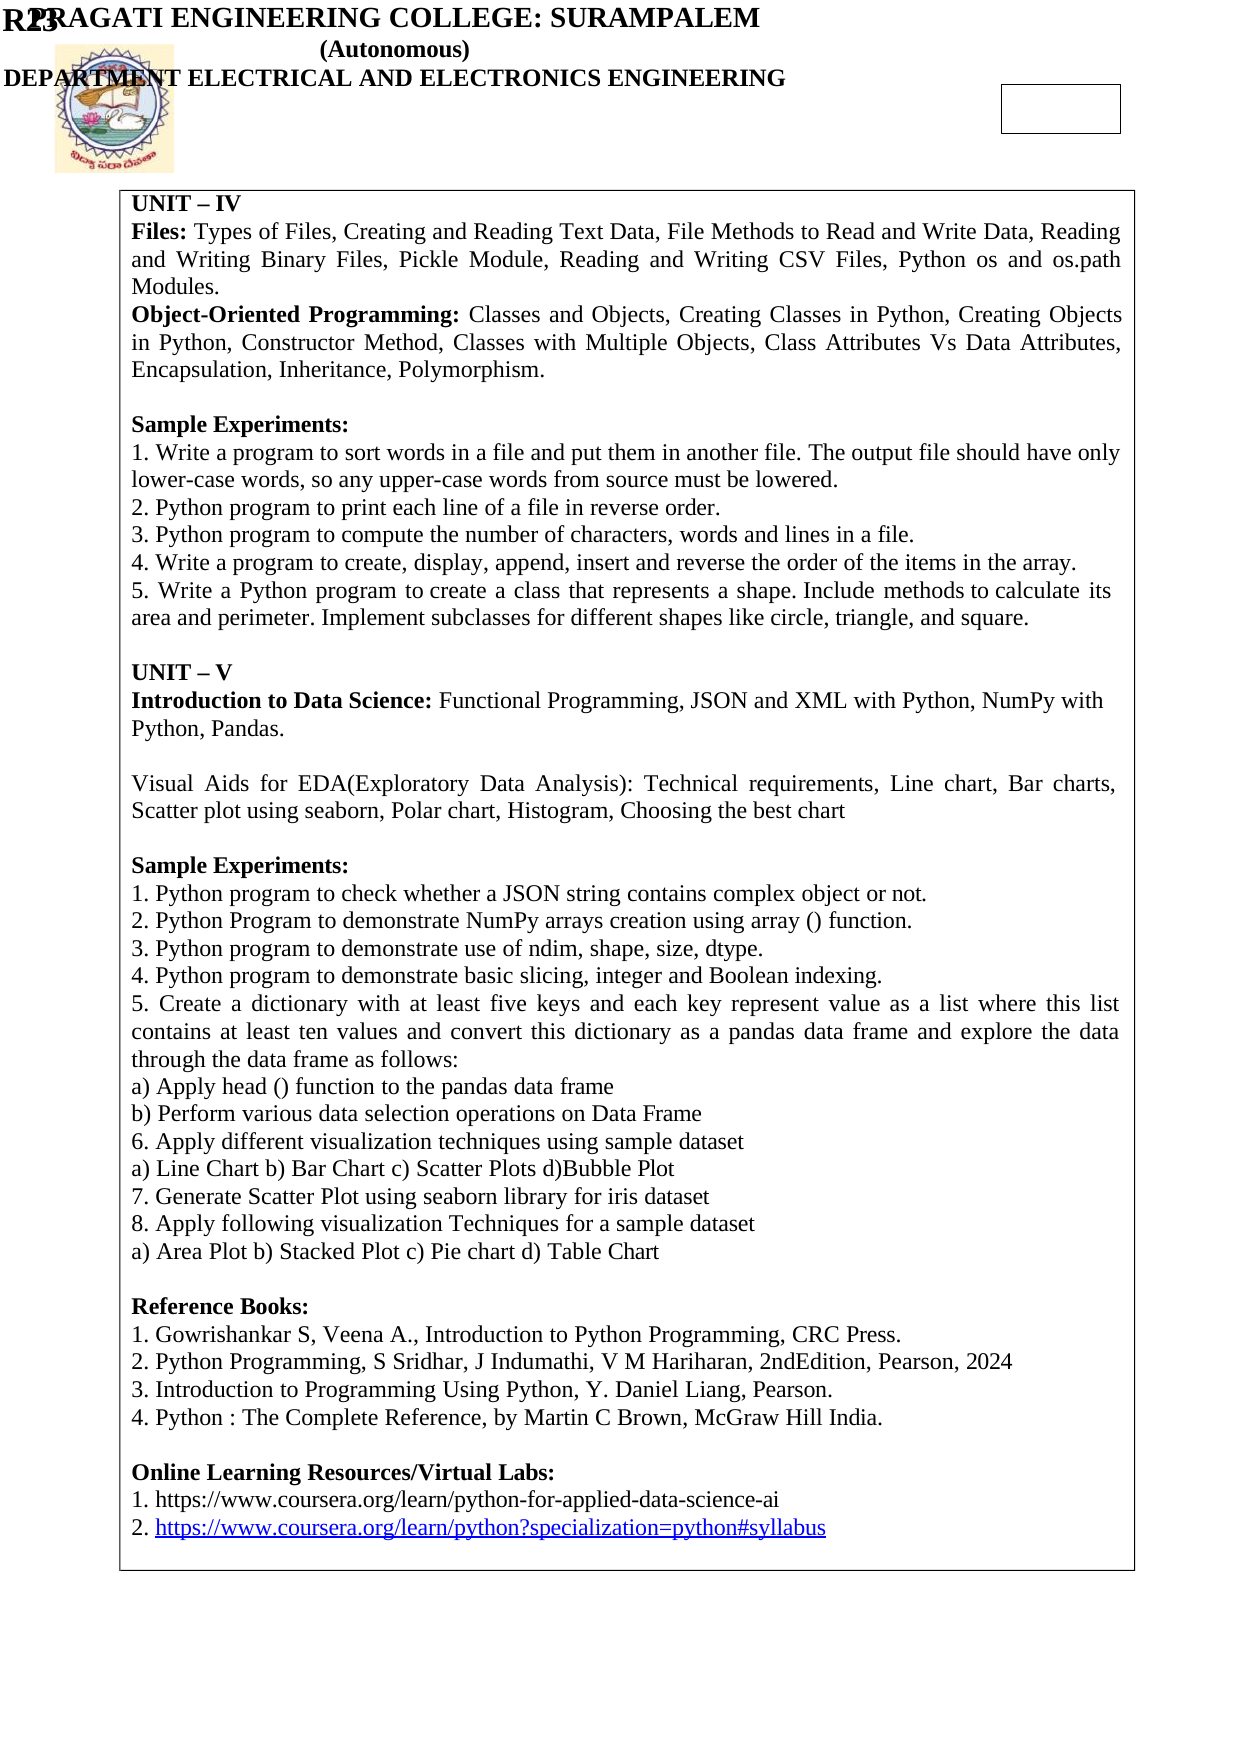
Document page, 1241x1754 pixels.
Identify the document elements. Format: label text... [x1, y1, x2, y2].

list Python program to compute the number of characters, words and lines in a file. [131, 521, 1203, 548]
list Apply head () function to the pandas data frame [131, 1072, 1203, 1100]
list Write a program to sort words in a file and put them in another file. The output file should have only lower-case words, so any upper-case words from source must be lowered. [131, 438, 1123, 493]
text Sample Experiments: [131, 410, 1203, 438]
picture [54, 44, 175, 173]
list Python program to check whether a JSON string contains complex object or not. [131, 879, 1203, 907]
list Apply following visualization Techniques for a sample dataset [131, 1210, 1203, 1237]
list Python program to print each line of a file in reverse order. [131, 493, 1203, 521]
list Python Programming, S Sridhar, J Indumathi, V M Hariharan, 2ndEdition, Pearson, 2024 [131, 1348, 1203, 1375]
list Write a Python program to create a class that represents a shape. Include methods to calculate its area and perimeter. Implement subclasses for different shapes like circle, triangle, and square. [131, 576, 1122, 631]
text UNIT – IV [131, 189, 1203, 217]
list Python program to demonstrate use of ndim, shape, size, dtype. [131, 934, 1203, 962]
list Python : The Complete Reference, by Martin C Brown, McGraw Hill India. [131, 1403, 1203, 1430]
text Object-Oriented Programming: Classes and Objects, Creating Classes in Python, Creating Objects in Python, Constructor Method, Classes with Multiple Objects, Class Attributes Vs Data Attributes, Encapsulation, Inheritance, Polymorphism. [131, 300, 1124, 383]
list Python program to demonstrate basic slicing, integer and Boolean indexing. [131, 962, 1203, 989]
text Online Learning Resources/Virtual Labs: [131, 1458, 1203, 1485]
list Gowrishankar S, Veena A., Introduction to Python Programming, CRC Press. [131, 1320, 1203, 1348]
list Create a dictionary with at least five keys and each key represent value as a list where this list contains at least ten values and convert this dictionary as a pandas data frame and explore the data through the data frame as follows: [131, 989, 1122, 1072]
list Perform various data selection operations on Data Frame [131, 1100, 1203, 1127]
text Visual Aids for EDA(Exploratory Data Analysis): Technical requirements, Line chart, Bar charts, Scatter plot using seaborn, Polar chart, Histogram, Choosing the best chart [131, 769, 1156, 824]
text Files: Types of Files, Creating and Reading Text Data, File Methods to Read and Write Data, Reading and Writing Binary Files, Pickle Module, Reading and Writing CSV Files, Python os and os.path Modules. [131, 217, 1123, 300]
list https://www.coursera.org/learn/python-for-applied-data-science-ai [131, 1485, 1203, 1513]
list Write a program to create, display, append, insert and reverse the order of the items in the array. [131, 548, 1203, 576]
list Area Plot b) Stacked Plot c) Pie chart d) Table Chart [131, 1237, 1203, 1265]
text UNIT – V [131, 658, 1203, 686]
list Introduction to Programming Using Python, Y. Daniel Liang, Pearson. [131, 1375, 1203, 1403]
text Reference Books: [131, 1293, 1203, 1320]
list Apply different visualization techniques using sample dataset [131, 1127, 1203, 1155]
list Python Program to demonstrate NumPy arrays creation using array () function. [131, 907, 1203, 934]
list Line Chart b) Bar Chart c) Scatter Plots d)Bubble Plot [131, 1155, 1203, 1182]
text Introduction to Data Science: Functional Programming, JSON and XML with Python, NumPy with Python, Pandas. [131, 686, 1156, 741]
text Sample Experiments: [131, 852, 1203, 879]
list Generate Scatter Plot using seaborn library for iris dataset [131, 1182, 1203, 1210]
list https://www.coursera.org/learn/python?specialization=python#syllabus [131, 1513, 1203, 1540]
